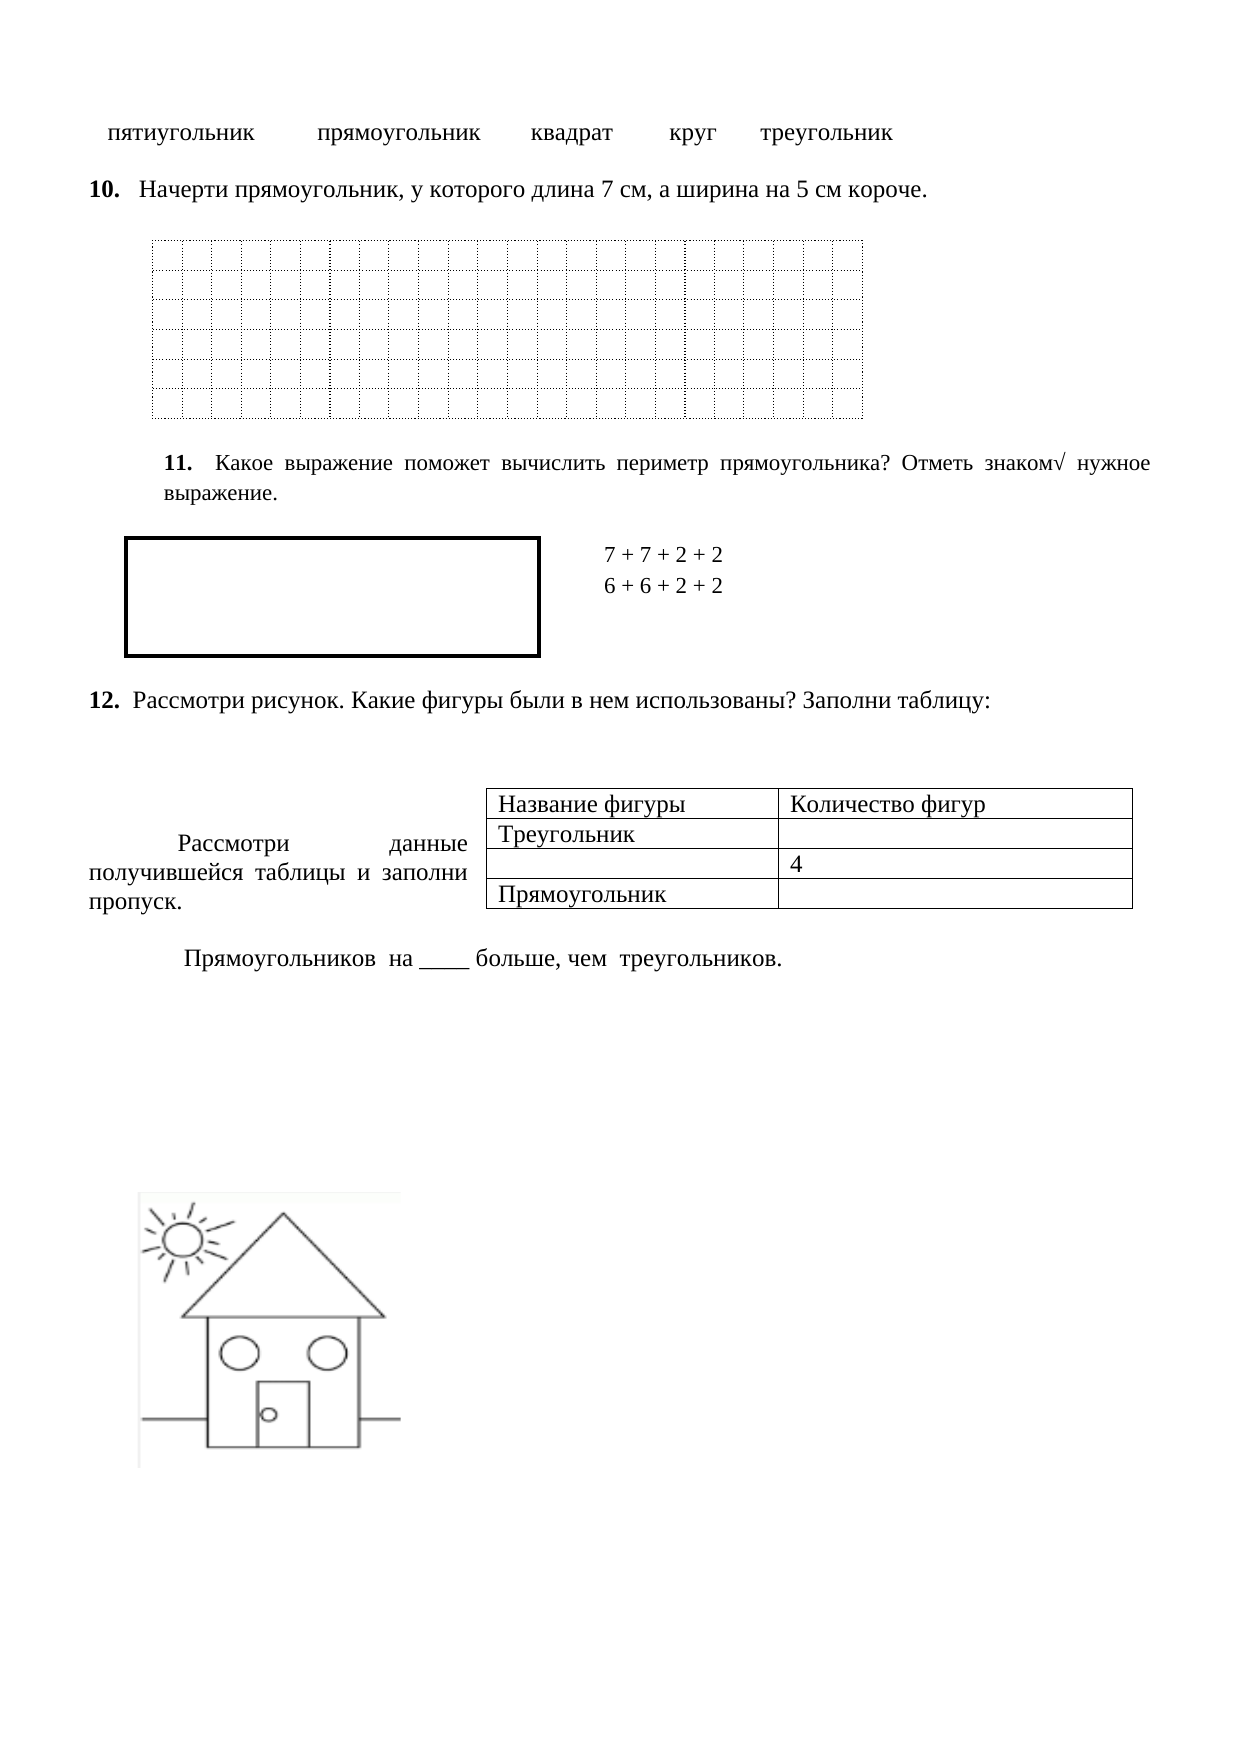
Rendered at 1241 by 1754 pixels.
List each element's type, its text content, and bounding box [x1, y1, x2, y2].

table_cell [389, 359, 419, 388]
table_cell [774, 299, 803, 329]
table_header [508, 240, 537, 270]
table_header [685, 240, 714, 270]
table_cell [330, 359, 359, 388]
table_cell [153, 299, 182, 329]
table_cell [596, 299, 626, 329]
table_cell [774, 388, 803, 418]
table_cell [211, 329, 241, 358]
table_cell [448, 388, 478, 418]
table_cell [833, 299, 862, 329]
table_cell [833, 388, 862, 418]
table_cell [508, 329, 537, 358]
table_cell [537, 359, 566, 388]
table_cell [211, 388, 241, 418]
table_cell [182, 388, 211, 418]
table_cell [153, 329, 182, 358]
table_cell [803, 299, 833, 329]
table_cell [419, 359, 448, 388]
table_cell [626, 299, 655, 329]
table_cell [153, 270, 182, 299]
table_header [182, 240, 211, 270]
table_cell [537, 388, 566, 418]
table_header Название фигуры [487, 789, 778, 818]
table_cell [182, 270, 211, 299]
table_cell [448, 270, 478, 299]
table_cell [271, 388, 300, 418]
table_header [419, 240, 448, 270]
table_cell [715, 329, 744, 358]
table_cell [211, 270, 241, 299]
table_cell [448, 329, 478, 358]
table_cell [566, 329, 596, 358]
table_header [478, 240, 507, 270]
text 7 + 7 + 2 + 2 [541, 542, 1152, 568]
table_cell [478, 299, 507, 329]
table_cell [300, 329, 330, 358]
table_header [774, 240, 803, 270]
table_cell [182, 329, 211, 358]
table_cell [360, 329, 389, 358]
table_cell [685, 388, 714, 418]
table_header [537, 240, 566, 270]
table_cell [596, 329, 626, 358]
table_cell [833, 329, 862, 358]
table_cell [596, 270, 626, 299]
text Прямоугольников на ____ больше, чем треугольников. [89, 943, 1152, 972]
table_cell [774, 270, 803, 299]
table_header [448, 240, 478, 270]
table_cell [833, 359, 862, 388]
table_header [241, 240, 271, 270]
table_cell [478, 388, 507, 418]
table_cell [566, 388, 596, 418]
table_cell [803, 388, 833, 418]
table_cell [566, 299, 596, 329]
table_cell [419, 270, 448, 299]
table_header [833, 240, 862, 270]
table_cell [419, 329, 448, 358]
table_cell [715, 299, 744, 329]
table_header [211, 240, 241, 270]
table_cell [241, 388, 271, 418]
table_header [715, 240, 744, 270]
text 10. Начерти прямоугольник, у которого длина 7 см, а ширина на 5 см короче. [89, 174, 1152, 203]
table_cell [655, 299, 685, 329]
table_cell [537, 299, 566, 329]
table_cell [774, 329, 803, 358]
table_header [744, 240, 774, 270]
text 6 + 6 + 2 + 2 [541, 572, 1152, 598]
table_cell [389, 299, 419, 329]
table_header [596, 240, 626, 270]
table_cell [300, 270, 330, 299]
table_cell [596, 388, 626, 418]
table_cell [241, 299, 271, 329]
table_header [655, 240, 685, 270]
table_cell 4 [779, 849, 1132, 878]
table_cell [655, 359, 685, 388]
table_cell Прямоугольник [487, 879, 778, 907]
table_cell [300, 299, 330, 329]
table_cell [389, 329, 419, 358]
table_cell [271, 329, 300, 358]
table_cell [360, 270, 389, 299]
table_cell [537, 270, 566, 299]
table_cell [478, 329, 507, 358]
table_cell [271, 270, 300, 299]
table_header [389, 240, 419, 270]
text пятиугольник прямоугольник квадрат круг треугольник [89, 117, 1152, 145]
table_cell [744, 359, 774, 388]
table_cell [360, 299, 389, 329]
table_cell [566, 359, 596, 388]
table_cell [211, 299, 241, 329]
table_cell [419, 299, 448, 329]
table_cell [241, 329, 271, 358]
table_cell [803, 270, 833, 299]
table_cell [271, 299, 300, 329]
table_cell [153, 388, 182, 418]
table_cell [744, 299, 774, 329]
table_cell [487, 849, 778, 878]
table_cell [508, 270, 537, 299]
table_cell [211, 359, 241, 388]
table_cell [330, 270, 359, 299]
table_header [271, 240, 300, 270]
table_cell [744, 270, 774, 299]
table_cell [715, 388, 744, 418]
picture [137, 1192, 401, 1468]
table_cell [360, 359, 389, 388]
table_cell [448, 299, 478, 329]
table_cell [478, 270, 507, 299]
table_header [360, 240, 389, 270]
table_header [803, 240, 833, 270]
table_header Количество фигур [779, 789, 1132, 818]
table_cell [803, 359, 833, 388]
table_cell [626, 270, 655, 299]
table_cell [182, 359, 211, 388]
table_cell [779, 819, 1132, 848]
table_cell [300, 359, 330, 388]
table_cell [478, 359, 507, 388]
table_header [566, 240, 596, 270]
table_cell [153, 359, 182, 388]
table_cell [685, 329, 714, 358]
text 11. Какое выражение поможет вычислить периметр прямоугольника? Отметь знаком√ нужное выражение. [164, 449, 1152, 506]
table_cell [448, 359, 478, 388]
table_cell [774, 359, 803, 388]
table_cell [508, 359, 537, 388]
table_cell [655, 388, 685, 418]
table_cell [241, 359, 271, 388]
table_cell [685, 270, 714, 299]
table_cell [537, 329, 566, 358]
table_cell [389, 270, 419, 299]
table_cell [744, 329, 774, 358]
table_cell [300, 388, 330, 418]
table_cell [271, 359, 300, 388]
table_cell [655, 329, 685, 358]
table_cell [626, 329, 655, 358]
table_header [300, 240, 330, 270]
table_cell [626, 388, 655, 418]
table_cell [389, 388, 419, 418]
table_cell [330, 299, 359, 329]
table_cell [715, 270, 744, 299]
table_cell [330, 329, 359, 358]
table_header [626, 240, 655, 270]
table_cell [833, 270, 862, 299]
table_cell [744, 388, 774, 418]
table_cell Треугольник [487, 819, 778, 848]
text Рассмотри данные получившейся таблицы и заполни пропуск. [89, 828, 1152, 914]
table_cell [803, 329, 833, 358]
table_cell [626, 359, 655, 388]
table_cell [566, 270, 596, 299]
table_cell [360, 388, 389, 418]
table_header [153, 240, 182, 270]
table_cell [685, 359, 714, 388]
table_header [330, 240, 359, 270]
text 12. Рассмотри рисунок. Какие фигуры были в нем использованы? Заполни таблицу: [89, 685, 1152, 714]
table_cell [596, 359, 626, 388]
table_cell [241, 270, 271, 299]
table_cell [330, 388, 359, 418]
table_cell [655, 270, 685, 299]
table_cell [685, 299, 714, 329]
table_cell [779, 879, 1132, 907]
table_cell [715, 359, 744, 388]
table_cell [508, 299, 537, 329]
table_cell [508, 388, 537, 418]
table_cell [419, 388, 448, 418]
table_cell [182, 299, 211, 329]
